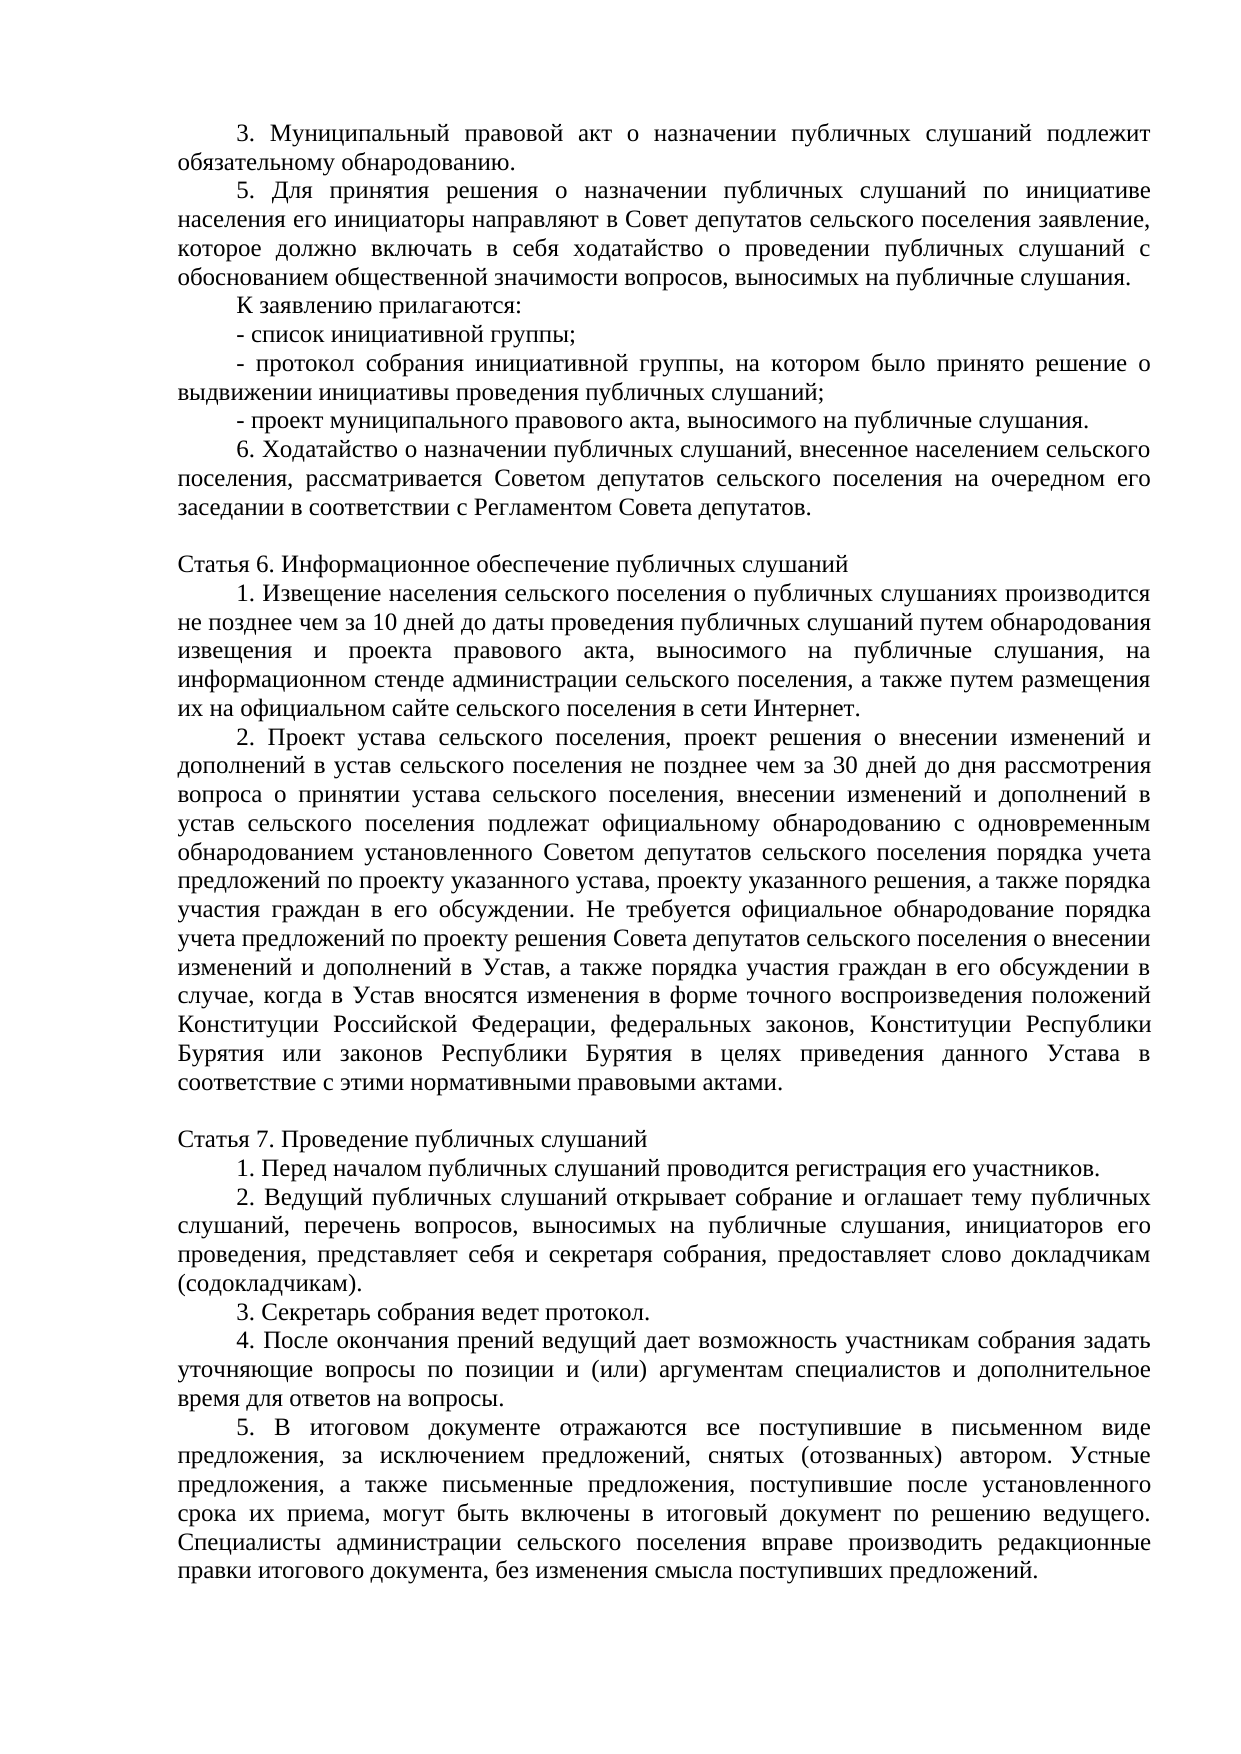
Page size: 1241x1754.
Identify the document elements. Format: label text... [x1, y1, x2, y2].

text - протокол собрания инициативной группы, на котором было принято решение о выдвижении инициативы проведения публичных слушаний; [177, 348, 1152, 406]
text 5. Для принятия решения о назначении публичных слушаний по инициативе населения его инициаторы направляют в Совет депутатов сельского поселения заявление, которое должно включать в себя ходатайство о проведении публичных слушаний с обоснованием общественной значимости вопросов, выносимых на публичные слушания. [177, 176, 1152, 291]
text 5. В итоговом документе отражаются все поступившие в письменном виде предложения, за исключением предложений, снятых (отозванных) автором. Устные предложения, а также письменные предложения, поступившие после установленного срока их приема, могут быть включены в итоговый документ по решению ведущего. Специалисты администрации сельского поселения вправе производить редакционные правки итогового документа, без изменения смысла поступивших предложений. [177, 1412, 1152, 1584]
text Статья 7. Проведение публичных слушаний [177, 1124, 1152, 1153]
text 2. Ведущий публичных слушаний открывает собрание и оглашает тему публичных слушаний, перечень вопросов, выносимых на публичные слушания, инициаторов его проведения, представляет себя и секретаря собрания, предоставляет слово докладчикам (содокладчикам). [177, 1182, 1152, 1297]
text 1. Перед началом публичных слушаний проводится регистрация его участников. [177, 1153, 1152, 1182]
text 6. Ходатайство о назначении публичных слушаний, внесенное населением сельского поселения, рассматривается Советом депутатов сельского поселения на очередном его заседании в соответствии с Регламентом Совета депутатов. [177, 434, 1152, 521]
text 3. Секретарь собрания ведет протокол. [177, 1297, 1152, 1326]
text Статья 6. Информационное обеспечение публичных слушаний [177, 549, 1152, 578]
text 3. Муниципальный правовой акт о назначении публичных слушаний подлежит обязательному обнародованию. [177, 118, 1152, 176]
text К заявлению прилагаются: [177, 291, 1152, 319]
text - проект муниципального правового акта, выносимого на публичные слушания. [177, 406, 1152, 434]
text 4. После окончания прений ведущий дает возможность участникам собрания задать уточняющие вопросы по позиции и (или) аргументам специалистов и дополнительное время для ответов на вопросы. [177, 1326, 1152, 1412]
text 2. Проект устава сельского поселения, проект решения о внесении изменений и дополнений в устав сельского поселения не позднее чем за 30 дней до дня рассмотрения вопроса о принятии устава сельского поселения, внесении изменений и дополнений в устав сельского поселения подлежат официальному обнародованию с одновременным обнародованием установленного Советом депутатов сельского поселения порядка учета предложений по проекту указанного устава, проекту указанного решения, а также порядка участия граждан в его обсуждении. Не требуется официальное обнародование порядка учета предложений по проекту решения Совета депутатов сельского поселения о внесении изменений и дополнений в Устав, а также порядка участия граждан в его обсуждении в случае, когда в Устав вносятся изменения в форме точного воспроизведения положений Конституции Российской Федерации, федеральных законов, Конституции Республики Бурятия или законов Республики Бурятия в целях приведения данного Устава в соответствие с этими нормативными правовыми актами. [177, 722, 1152, 1096]
text - список инициативной группы; [177, 319, 1152, 348]
text 1. Извещение населения сельского поселения о публичных слушаниях производится не позднее чем за 10 дней до даты проведения публичных слушаний путем обнародования извещения и проекта правового акта, выносимого на публичные слушания, на информационном стенде администрации сельского поселения, а также путем размещения их на официальном сайте сельского поселения в сети Интернет. [177, 578, 1152, 722]
